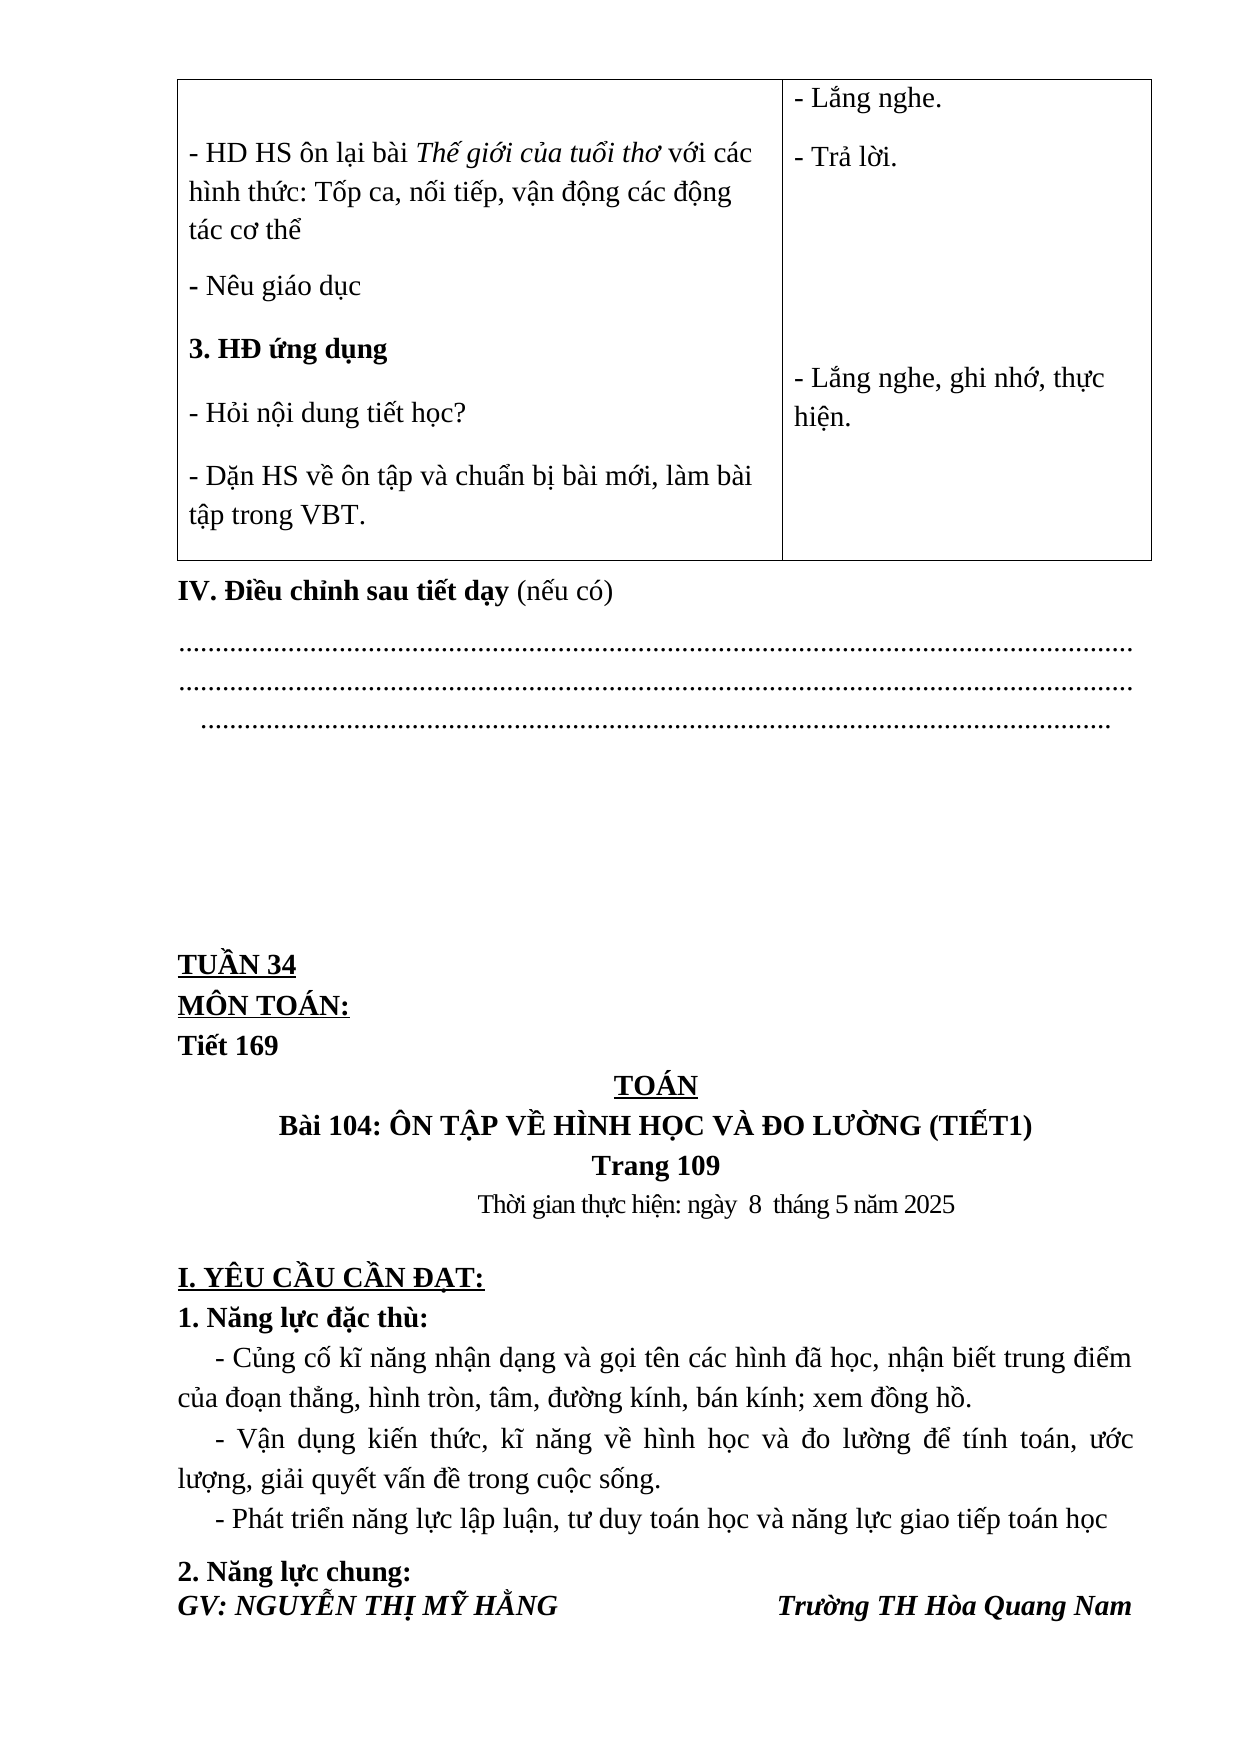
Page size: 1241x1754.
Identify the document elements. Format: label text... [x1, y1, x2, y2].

text - Củng cố kĩ năng nhận dạng và gọi tên các hình đã học, nhận biết trung điểm của đoạn thẳng, hình tròn, tâm, đường kính, bán kính; xem đồng hồ. [177, 1340, 1134, 1414]
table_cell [178, 80, 782, 560]
text ................................................................................................................................................................................................................................................................................................................................................................................................... [177, 624, 1134, 735]
text Tiết 169 [177, 1028, 1134, 1061]
text Bài 104: ÔN TẬP VỀ HÌNH HỌC VÀ ĐO LƯỜNG (TIẾT1) [177, 1108, 1134, 1142]
text 1. Năng lực đặc thù: [177, 1300, 1134, 1334]
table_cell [783, 80, 1151, 560]
text - Phát triển năng lực lập luận, tư duy toán học và năng lực giao tiếp toán học [177, 1501, 1134, 1535]
text TUẦN 34 [177, 947, 1134, 981]
text I. YÊU CẦU CẦN ĐẠT: [177, 1260, 1134, 1293]
text - Vận dụng kiến thức, kĩ năng về hình học và đo lường để tính toán, ước lượng, giải quyết vấn đề trong cuộc sống. [177, 1421, 1134, 1494]
text Thời gian thực hiện: ngày 8 tháng 5 năm 2025 [402, 1189, 1134, 1220]
text TOÁN [177, 1068, 1134, 1102]
text IV. Điều chỉnh sau tiết dạy (nếu có) [177, 573, 1134, 607]
text MÔN TOÁN: [177, 988, 1134, 1021]
text Trang 109 [177, 1148, 1134, 1182]
text 2. Năng lực chung: [177, 1554, 1134, 1587]
